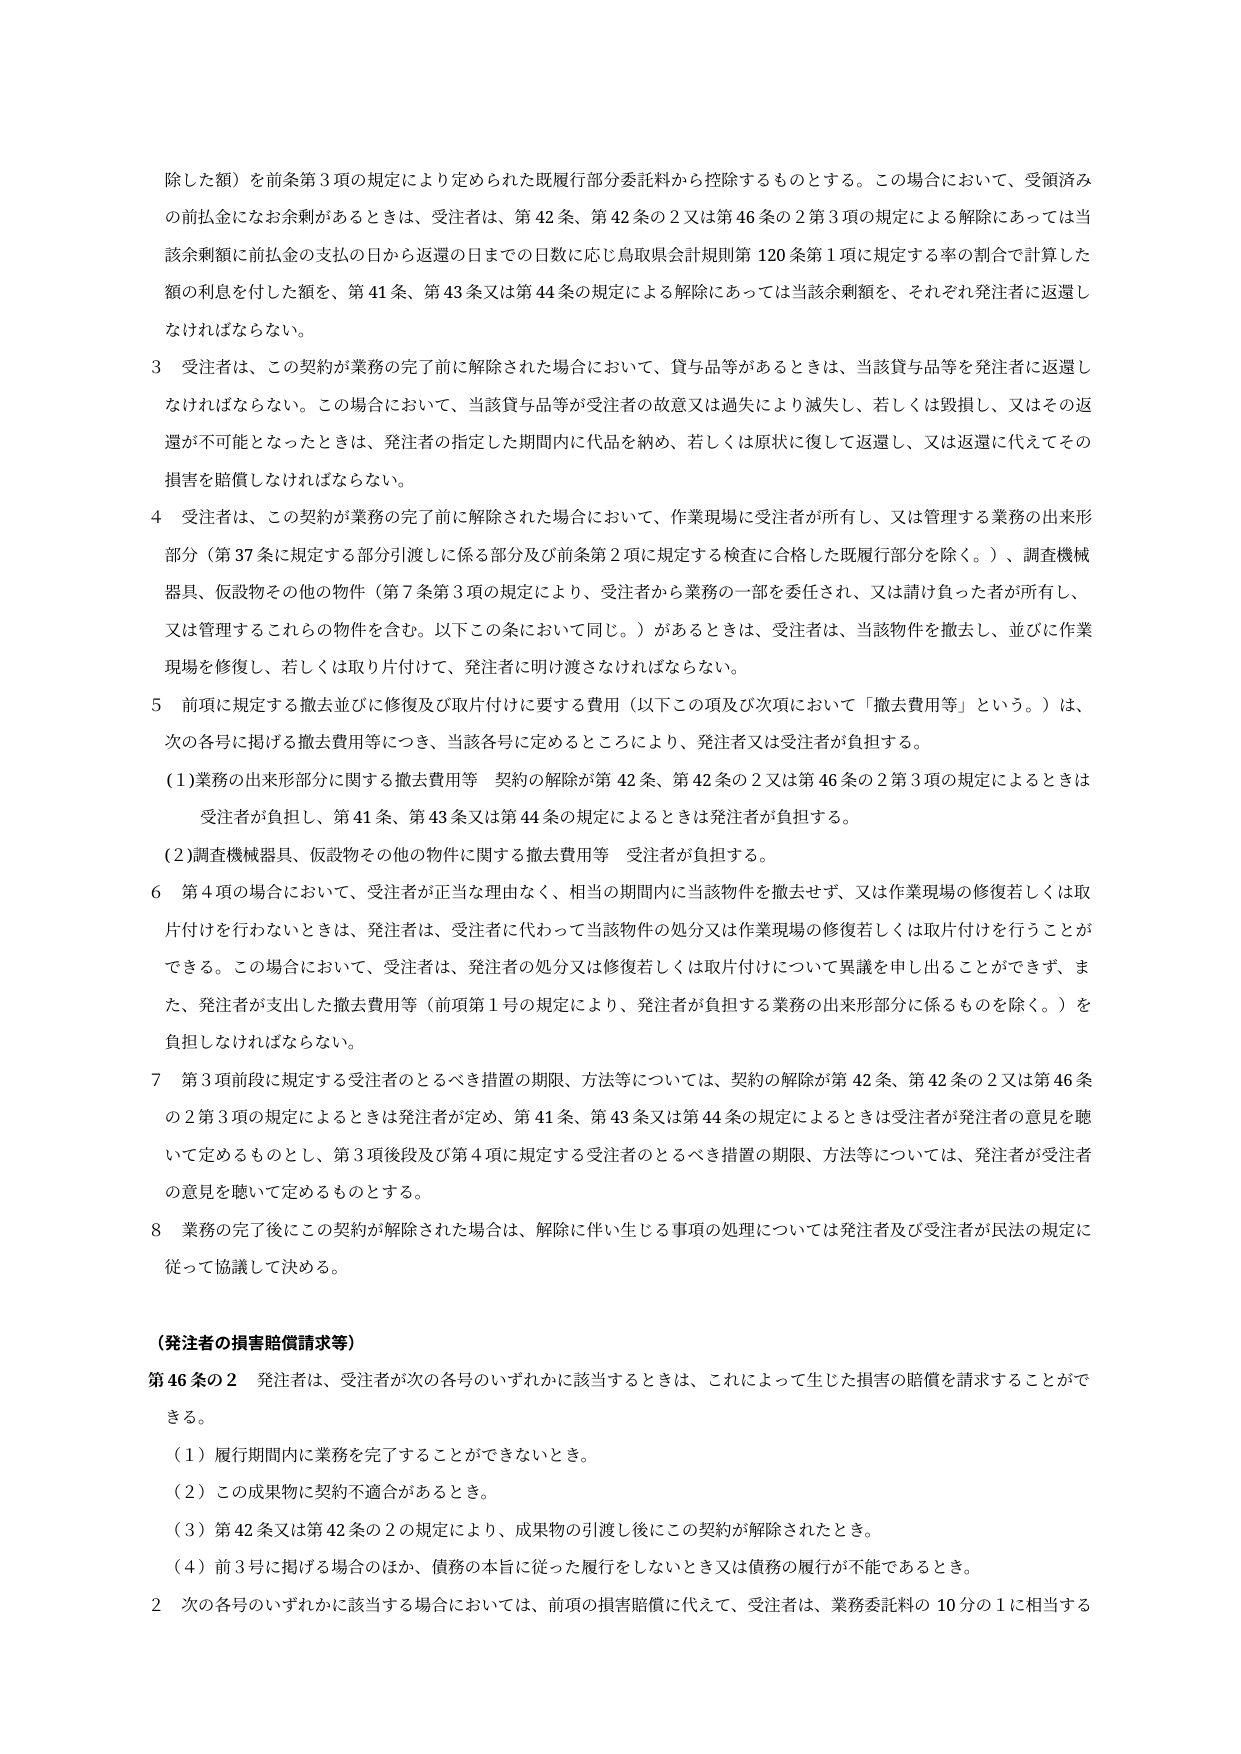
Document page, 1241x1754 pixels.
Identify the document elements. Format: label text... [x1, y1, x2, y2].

text 第46条の２ 発注者は、受注者が次の各号のいずれかに該当するときは、これによって生じた損害の賠償を請求することができる。 [148, 1361, 1092, 1436]
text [148, 1586, 1092, 1623]
text ６ 第４項の場合において、受注者が正当な理由なく、相当の期間内に当該物件を撤去せず、又は作業現場の修復若しくは取片付けを行わないときは、発注者は、受注者に代わって当該物件の処分又は作業現場の修復若しくは取片付けを行うことができる。この場合において、受注者は、発注者の処分又は修復若しくは取片付けについて異議を申し出ることができず、また、発注者が支出した撤去費用等（前項第１号の規定により、発注者が負担する業務の出来形部分に係るものを除く。）を負担しなければならない。 [148, 873, 1092, 1061]
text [147, 161, 1092, 348]
text （発注者の損害賠償請求等） [148, 1323, 1092, 1361]
text （２）この成果物に契約不適合があるとき。 [148, 1473, 1092, 1511]
text ５ 前項に規定する撤去並びに修復及び取片付けに要する費用（以下この項及び次項において「撤去費用等」という。）は、次の各号に掲げる撤去費用等につき、当該各号に定めるところにより、発注者又は受注者が負担する。 [148, 686, 1092, 761]
text ８ 業務の完了後にこの契約が解除された場合は、解除に伴い生じる事項の処理については発注者及び受注者が民法の規定に従って協議して決める。 [148, 1211, 1092, 1286]
text (１)業務の出来形部分に関する撤去費用等 契約の解除が第42条、第42条の２又は第46条の２第３項の規定によるときは受注者が負担し、第41条、第43条又は第44条の規定によるときは発注者が負担する。 [166, 761, 1092, 836]
text （３）第42条又は第42条の２の規定により、成果物の引渡し後にこの契約が解除されたとき。 [148, 1511, 1092, 1548]
text ３ 受注者は、この契約が業務の完了前に解除された場合において、貸与品等があるときは、当該貸与品等を発注者に返還しなければならない。この場合において、当該貸与品等が受注者の故意又は過失により滅失し、若しくは毀損し、又はその返還が不可能となったときは、発注者の指定した期間内に代品を納め、若しくは原状に復して返還し、又は返還に代えてその損害を賠償しなければならない。 [148, 348, 1092, 498]
text ４ 受注者は、この契約が業務の完了前に解除された場合において、作業現場に受注者が所有し、又は管理する業務の出来形部分（第37条に規定する部分引渡しに係る部分及び前条第２項に規定する検査に合格した既履行部分を除く。）、調査機械器具、仮設物その他の物件（第７条第３項の規定により、受注者から業務の一部を委任され、又は請け負った者が所有し、又は管理するこれらの物件を含む。以下この条において同じ。）があるときは、受注者は、当該物件を撤去し、並びに作業現場を修復し、若しくは取り片付けて、発注者に明け渡さなければならない。 [148, 498, 1092, 686]
text (２)調査機械器具、仮設物その他の物件に関する撤去費用等 受注者が負担する。 [148, 836, 1092, 873]
text （４）前３号に掲げる場合のほか、債務の本旨に従った履行をしないとき又は債務の履行が不能であるとき。 [148, 1548, 1092, 1586]
text ７ 第３項前段に規定する受注者のとるべき措置の期限、方法等については、契約の解除が第42条、第42条の２又は第46条の２第３項の規定によるときは発注者が定め、第41条、第43条又は第44条の規定によるときは受注者が発注者の意見を聴いて定めるものとし、第３項後段及び第４項に規定する受注者のとるべき措置の期限、方法等については、発注者が受注者の意見を聴いて定めるものとする。 [148, 1061, 1092, 1211]
text （１）履行期間内に業務を完了することができないとき。 [148, 1436, 1092, 1473]
